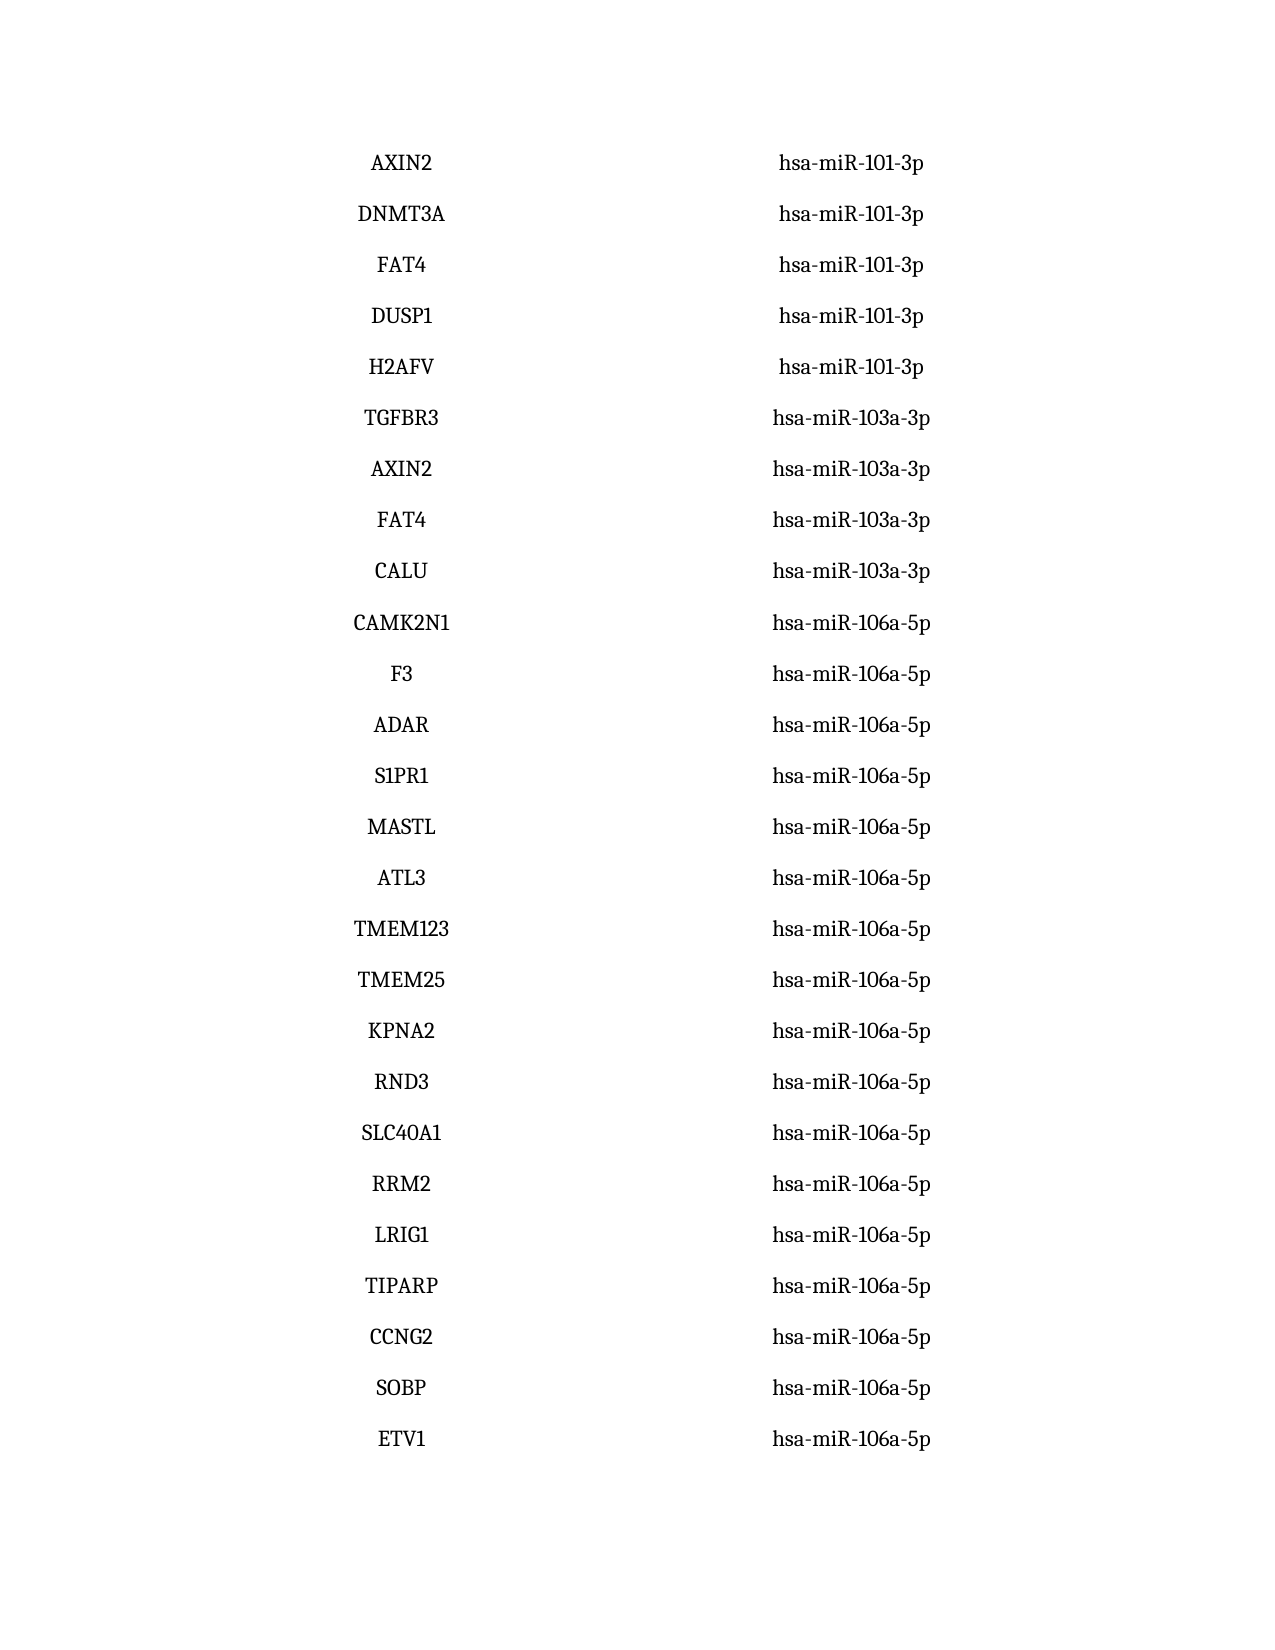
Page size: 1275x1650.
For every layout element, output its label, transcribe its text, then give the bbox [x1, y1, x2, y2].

table_cell TMEM25 [176, 967, 626, 1018]
table_cell F3 [176, 660, 626, 711]
table_cell hsa-miR-106a-5p [626, 1426, 1076, 1477]
table_cell SLC40A1 [176, 1120, 626, 1171]
table_cell H2AFV [176, 354, 626, 405]
table_cell hsa-miR-101-3p [626, 150, 1076, 201]
table_cell hsa-miR-103a-3p [626, 507, 1076, 558]
table_cell hsa-miR-106a-5p [626, 609, 1076, 660]
table_cell hsa-miR-106a-5p [626, 711, 1076, 762]
table_cell hsa-miR-106a-5p [626, 1324, 1076, 1375]
table_cell LRIG1 [176, 1222, 626, 1273]
table_cell hsa-miR-106a-5p [626, 660, 1076, 711]
table_cell hsa-miR-106a-5p [626, 916, 1076, 967]
table_cell hsa-miR-106a-5p [626, 1273, 1076, 1324]
table_cell hsa-miR-101-3p [626, 201, 1076, 252]
table_cell hsa-miR-106a-5p [626, 1069, 1076, 1120]
table_cell hsa-miR-106a-5p [626, 1120, 1076, 1171]
table_cell hsa-miR-106a-5p [626, 967, 1076, 1018]
table_cell S1PR1 [176, 763, 626, 813]
table_cell MASTL [176, 814, 626, 864]
table_cell hsa-miR-106a-5p [626, 1171, 1076, 1222]
table_cell hsa-miR-103a-3p [626, 405, 1076, 456]
table_cell ATL3 [176, 865, 626, 916]
table_cell RND3 [176, 1069, 626, 1120]
table_cell hsa-miR-103a-3p [626, 456, 1076, 507]
table_cell hsa-miR-106a-5p [626, 865, 1076, 916]
table_cell ADAR [176, 711, 626, 762]
table_cell hsa-miR-101-3p [626, 303, 1076, 354]
table_cell DUSP1 [176, 303, 626, 354]
table_cell hsa-miR-106a-5p [626, 814, 1076, 864]
table_cell DNMT3A [176, 201, 626, 252]
table_cell CAMK2N1 [176, 609, 626, 660]
table_cell hsa-miR-101-3p [626, 354, 1076, 405]
table_cell SOBP [176, 1375, 626, 1426]
table_cell AXIN2 [176, 456, 626, 507]
table_cell hsa-miR-103a-3p [626, 558, 1076, 609]
table_cell KPNA2 [176, 1018, 626, 1069]
table_cell TMEM123 [176, 916, 626, 967]
table_cell TIPARP [176, 1273, 626, 1324]
table_cell CCNG2 [176, 1324, 626, 1375]
table_cell hsa-miR-106a-5p [626, 1222, 1076, 1273]
table_cell RRM2 [176, 1171, 626, 1222]
table_cell TGFBR3 [176, 405, 626, 456]
table_cell FAT4 [176, 252, 626, 303]
table_cell hsa-miR-106a-5p [626, 1375, 1076, 1426]
table_cell hsa-miR-106a-5p [626, 763, 1076, 813]
table_cell AXIN2 [176, 150, 626, 201]
table_cell CALU [176, 558, 626, 609]
table_cell ETV1 [176, 1426, 626, 1477]
table_cell hsa-miR-106a-5p [626, 1018, 1076, 1069]
table_cell hsa-miR-101-3p [626, 252, 1076, 303]
table_cell FAT4 [176, 507, 626, 558]
